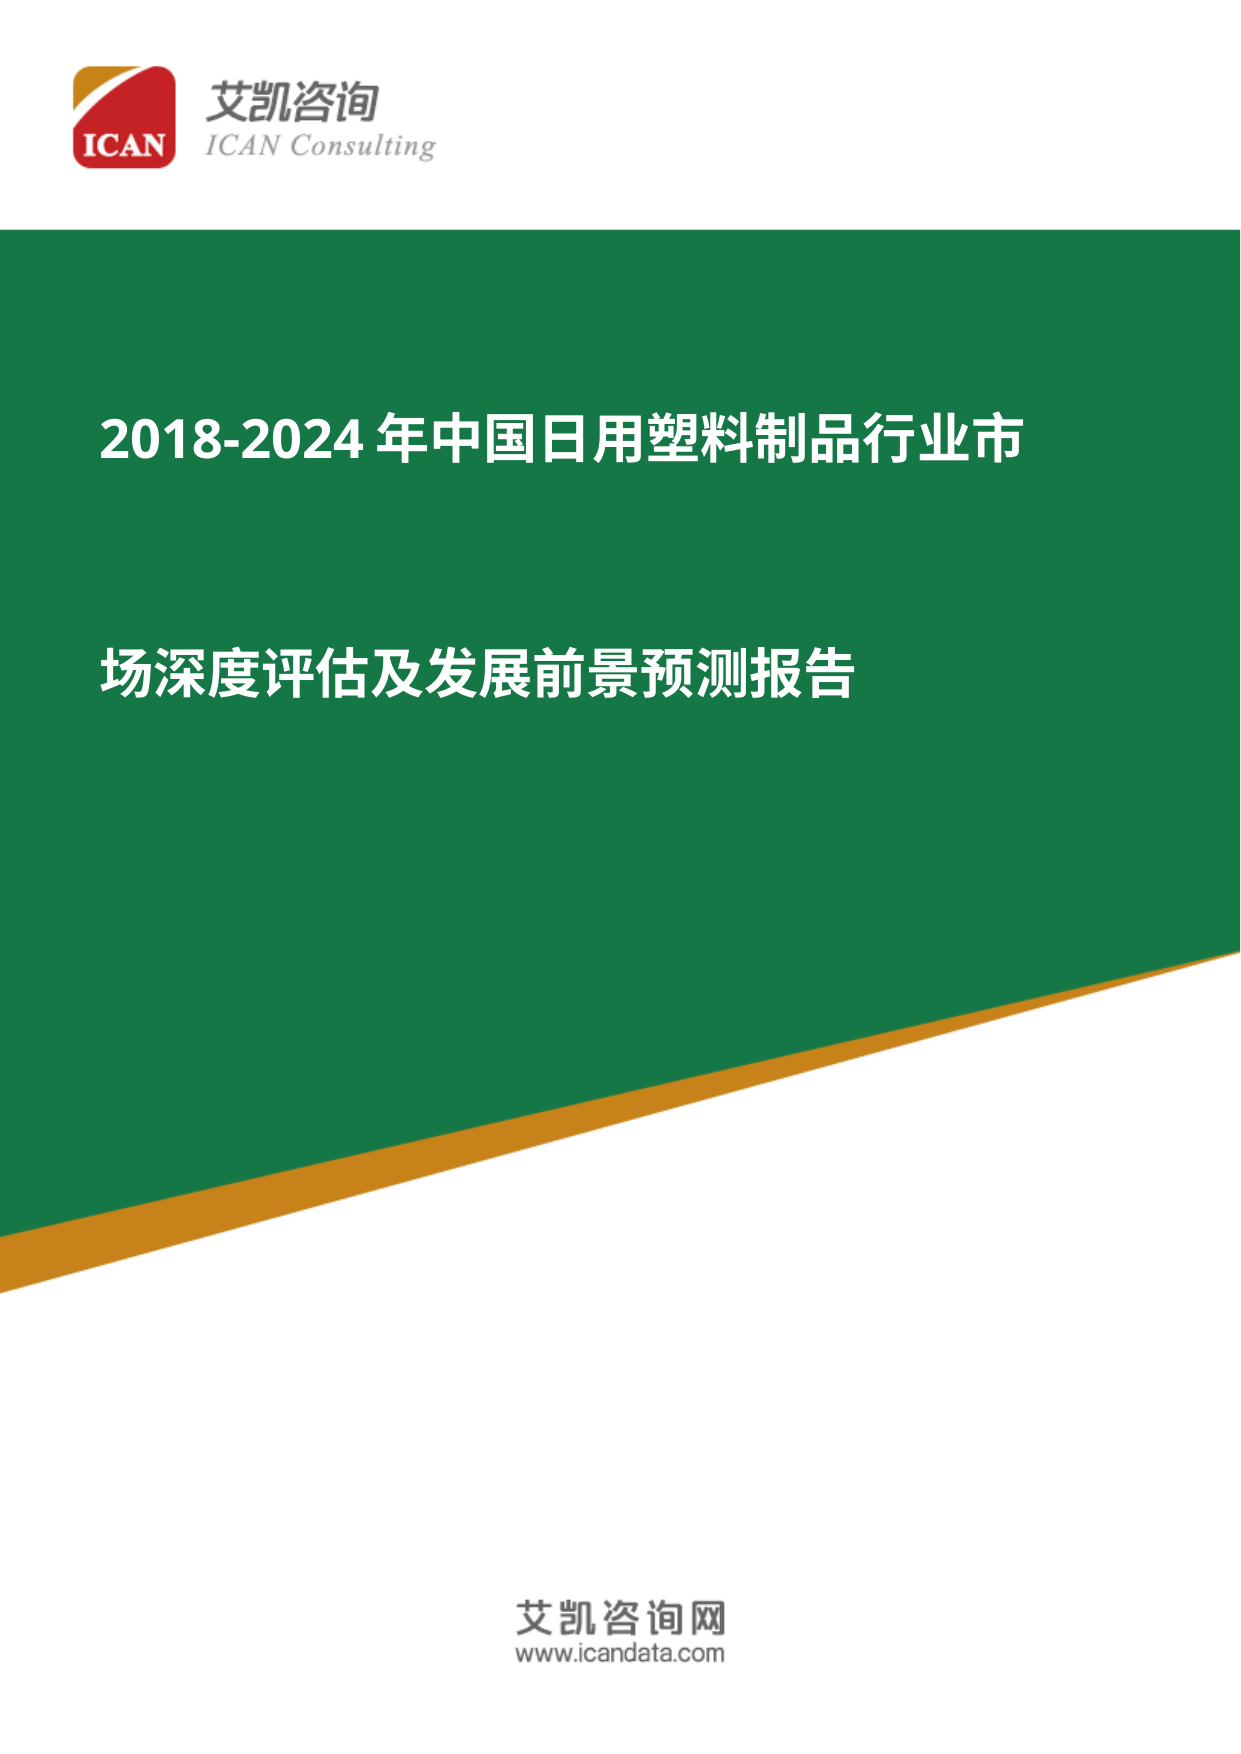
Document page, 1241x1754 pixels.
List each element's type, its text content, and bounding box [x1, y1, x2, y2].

subtitle 2018-2024年中国日用塑料制品行业市场深度评估及发展前景预测报告 [99, 386, 1053, 718]
picture [0, 5, 1241, 1754]
